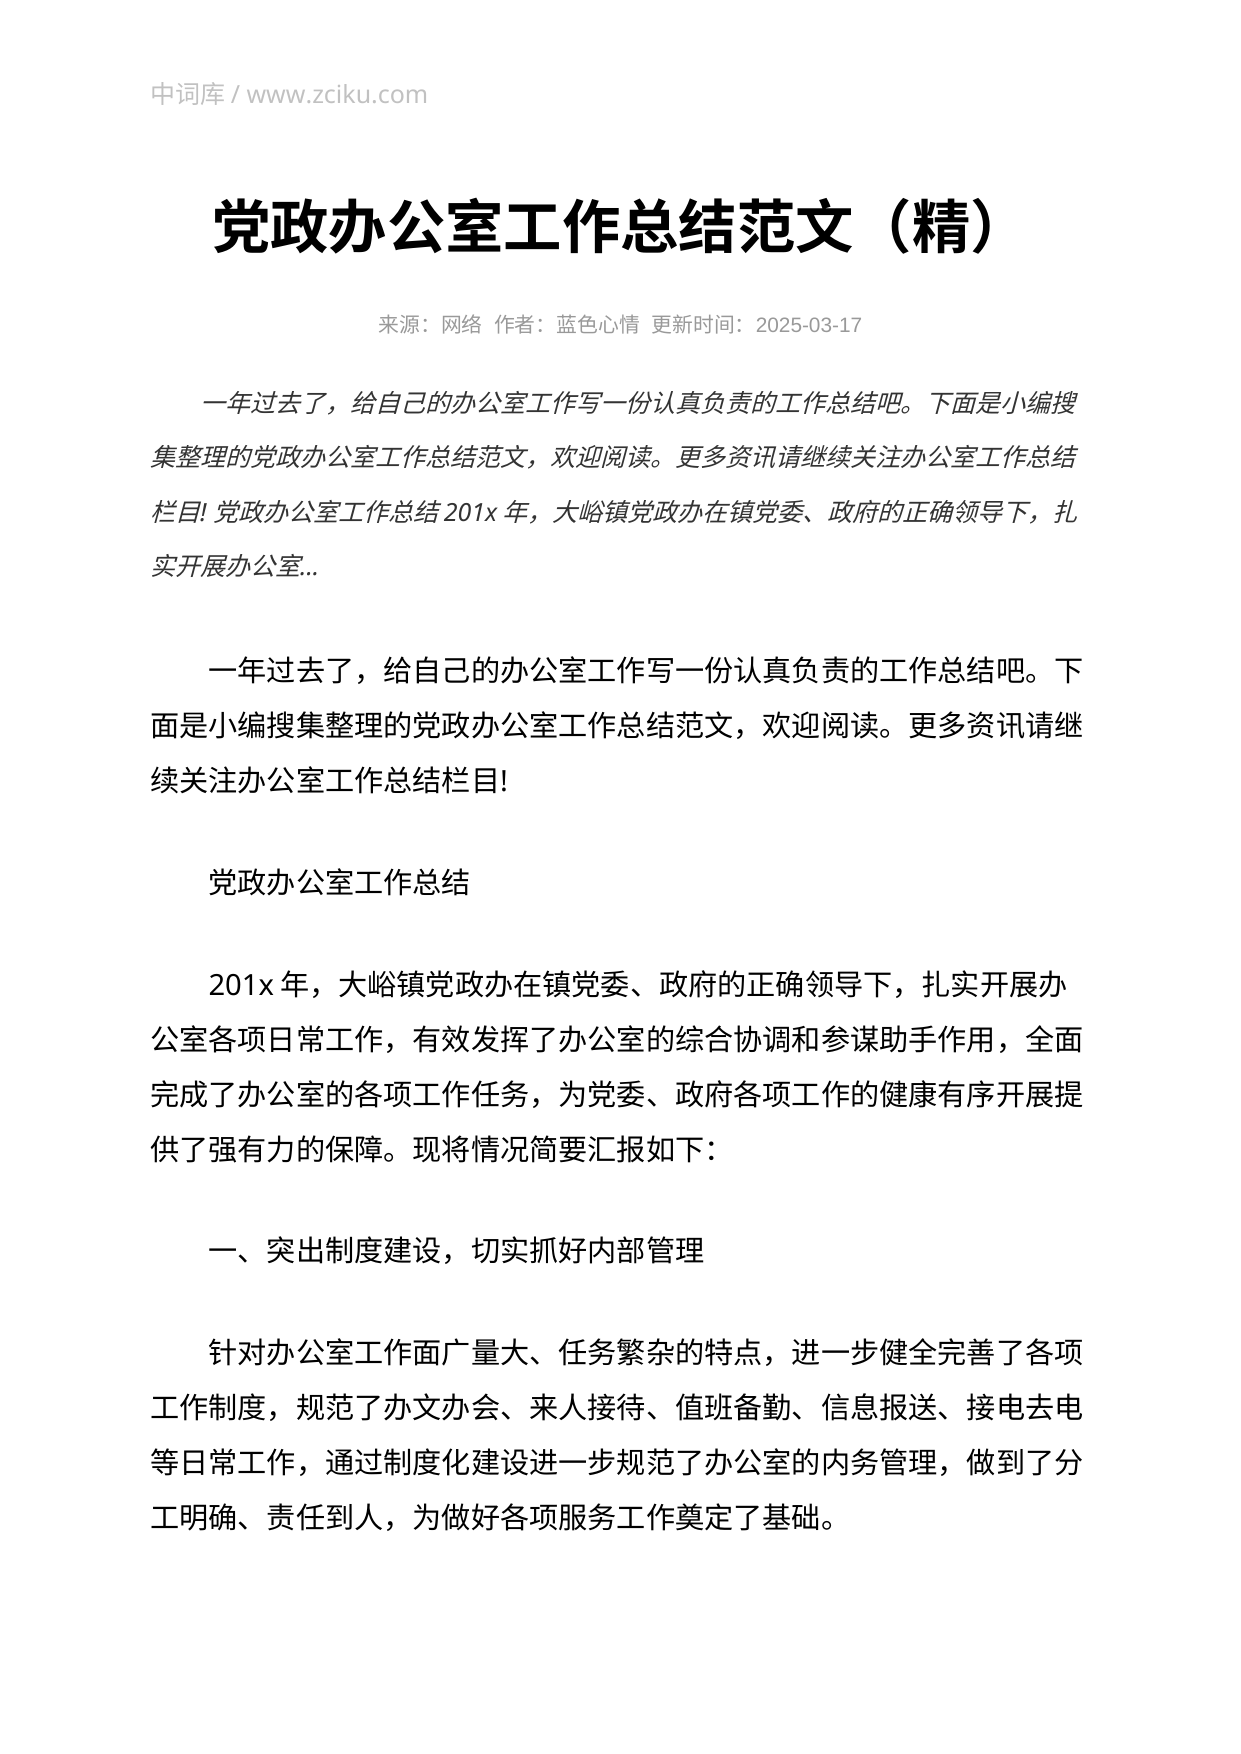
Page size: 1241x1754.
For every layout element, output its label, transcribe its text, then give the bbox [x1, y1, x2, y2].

text 来源：网络 作者：蓝色心情 更新时间：2025-03-17 [150, 313, 1090, 337]
subtitle 党政办公室工作总结范文（精） [150, 181, 1090, 266]
text 一年过去了，给自己的办公室工作写一份认真负责的工作总结吧。下面是小编搜集整理的党政办公室工作总结范文，欢迎阅读。更多资讯请继续关注办公室工作总结栏目! 党政办公室工作总结 201x年，大峪镇党政办在镇党委、政府的正确领导下，扎实开展办公室... [150, 383, 1090, 583]
text 一年过去了，给自己的办公室工作写一份认真负责的工作总结吧。下面是小编搜集整理的党政办公室工作总结范文，欢迎阅读。更多资讯请继续关注办公室工作总结栏目! [150, 648, 1090, 800]
text 201x年，大峪镇党政办在镇党委、政府的正确领导下，扎实开展办公室各项日常工作，有效发挥了办公室的综合协调和参谋助手作用，全面完成了办公室的各项工作任务，为党委、政府各项工作的健康有序开展提供了强有力的保障。现将情况简要汇报如下： [150, 961, 1090, 1168]
text 党政办公室工作总结 [150, 859, 1090, 902]
text 针对办公室工作面广量大、任务繁杂的特点，进一步健全完善了各项工作制度，规范了办文办会、来人接待、值班备勤、信息报送、接电去电等日常工作，通过制度化建设进一步规范了办公室的内务管理，做到了分工明确、责任到人，为做好各项服务工作奠定了基础。 [150, 1330, 1090, 1537]
text 一、突出制度建设，切实抓好内部管理 [150, 1228, 1090, 1270]
